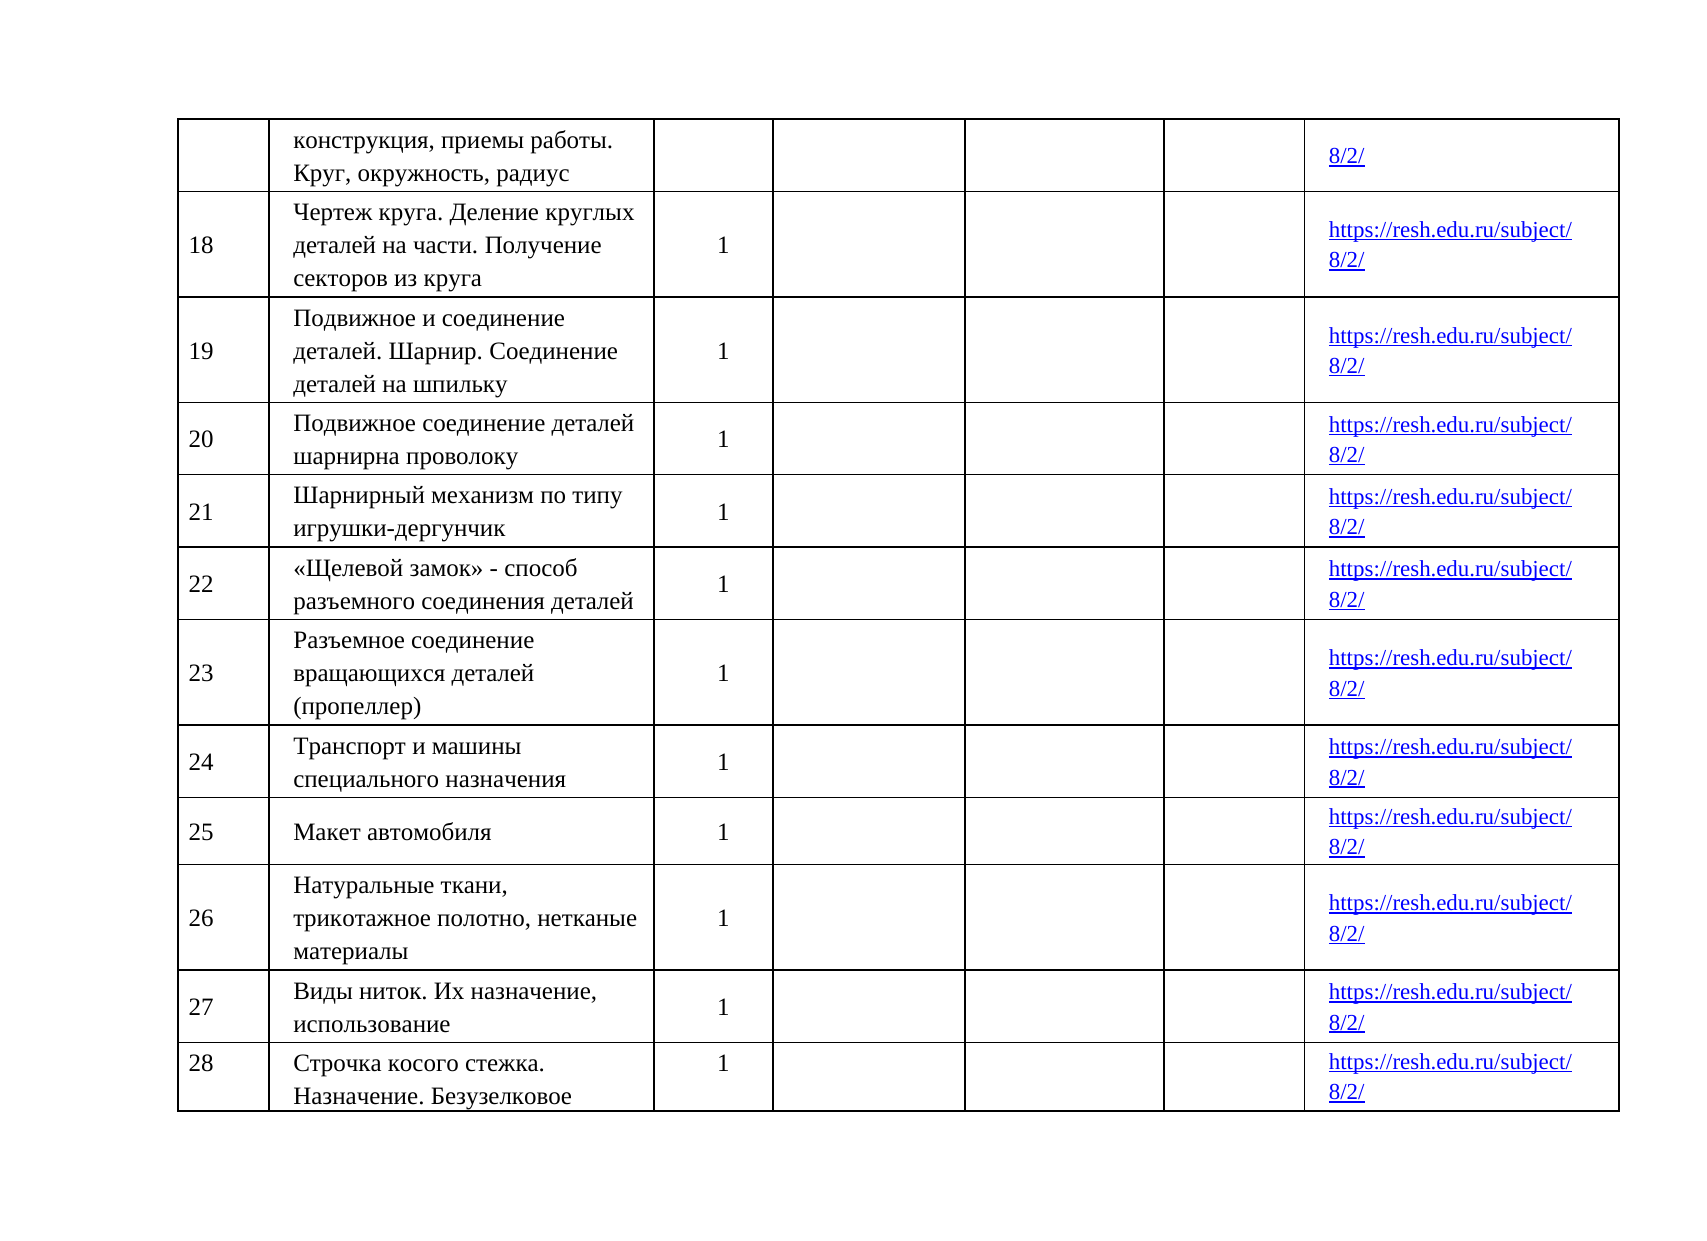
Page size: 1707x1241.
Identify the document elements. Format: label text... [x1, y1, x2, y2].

table_cell [1165, 865, 1304, 969]
table_cell https://resh.edu.ru/subject/8/2/ [1305, 475, 1618, 546]
table_cell [774, 403, 964, 474]
table_cell [1165, 1043, 1304, 1110]
table_cell 23 [179, 620, 268, 724]
table_cell [966, 548, 1163, 618]
table_cell [774, 475, 964, 546]
table_cell [966, 120, 1163, 191]
table_cell 1 [655, 1043, 772, 1110]
table_cell 1 [655, 120, 772, 191]
table_cell 1 [655, 971, 772, 1041]
table_cell Транспорт и машины специального назначения [270, 726, 653, 796]
table_cell 1 [655, 620, 772, 724]
table_cell [1165, 798, 1304, 863]
table_cell [1165, 403, 1304, 474]
table_cell https://resh.edu.ru/subject/8/2/ [1305, 403, 1618, 474]
table_cell 19 [179, 298, 268, 401]
table_cell Натуральные ткани, трикотажное полотно, нетканые материалы [270, 865, 653, 969]
table_cell Подвижное и соединение деталей. Шарнир. Соединение деталей на шпильку [270, 298, 653, 401]
table_cell 1 [655, 192, 772, 296]
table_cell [1305, 1043, 1618, 1110]
table_cell 1 [655, 475, 772, 546]
table_cell 24 [179, 726, 268, 796]
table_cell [270, 1043, 653, 1110]
table_cell [1165, 548, 1304, 618]
table_cell [966, 403, 1163, 474]
table_cell Виды ниток. Их назначение, использование [270, 971, 653, 1041]
table_cell [774, 971, 964, 1041]
table_cell [1165, 298, 1304, 401]
table_cell 17 [179, 120, 268, 191]
table_cell https://resh.edu.ru/subject/8/2/ [1305, 865, 1618, 969]
table_cell «Щелевой замок» - способ разъемного соединения деталей [270, 548, 653, 618]
table_cell 25 [179, 798, 268, 863]
table_cell [966, 475, 1163, 546]
table_cell https://resh.edu.ru/subject/8/2/ [1305, 620, 1618, 724]
table_cell [774, 798, 964, 863]
table_cell [774, 548, 964, 618]
table_cell [1165, 120, 1304, 191]
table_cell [270, 120, 653, 191]
table_cell 28 [179, 1043, 268, 1110]
table_cell [1165, 192, 1304, 296]
table_cell [1165, 971, 1304, 1041]
table_cell [966, 192, 1163, 296]
table_cell https://resh.edu.ru/subject/8/2/ [1305, 726, 1618, 796]
table_cell https://resh.edu.ru/subject/8/2/ [1305, 298, 1618, 401]
table_cell Подвижное соединение деталей шарнирна проволоку [270, 403, 653, 474]
table_cell 20 [179, 403, 268, 474]
table_cell [774, 1043, 964, 1110]
table_cell [774, 865, 964, 969]
table_cell [966, 798, 1163, 863]
table_cell Шарнирный механизм по типу игрушки-дергунчик [270, 475, 653, 546]
table_cell Чертеж круга. Деление круглых деталей на части. Получение секторов из круга [270, 192, 653, 296]
table_cell https://resh.edu.ru/subject/8/2/ [1305, 548, 1618, 618]
table_cell Макет автомобиля [270, 798, 653, 863]
table_cell [1165, 620, 1304, 724]
table_cell https://resh.edu.ru/subject/8/2/ [1305, 971, 1618, 1041]
table_cell [774, 298, 964, 401]
table_cell [774, 620, 964, 724]
table_cell [966, 726, 1163, 796]
table_cell [774, 120, 964, 191]
table_cell 27 [179, 971, 268, 1041]
table_cell Разъемное соединение вращающихся деталей (пропеллер) [270, 620, 653, 724]
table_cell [1305, 120, 1618, 191]
table_cell 1 [655, 865, 772, 969]
table_cell [1165, 726, 1304, 796]
table_cell 21 [179, 475, 268, 546]
table_cell https://resh.edu.ru/subject/8/2/ [1305, 192, 1618, 296]
table_cell [966, 865, 1163, 969]
table_cell 22 [179, 548, 268, 618]
table_cell [966, 298, 1163, 401]
table_cell 1 [655, 548, 772, 618]
table_cell 1 [655, 798, 772, 863]
table_cell [1165, 475, 1304, 546]
table_cell [774, 726, 964, 796]
table_cell 26 [179, 865, 268, 969]
table_cell 1 [655, 298, 772, 401]
table_cell 18 [179, 192, 268, 296]
table_cell 1 [655, 726, 772, 796]
table_cell [966, 620, 1163, 724]
table_cell https://resh.edu.ru/subject/8/2/ [1305, 798, 1618, 863]
table_cell [966, 1043, 1163, 1110]
table_cell [774, 192, 964, 296]
table_cell 1 [655, 403, 772, 474]
table_cell [966, 971, 1163, 1041]
